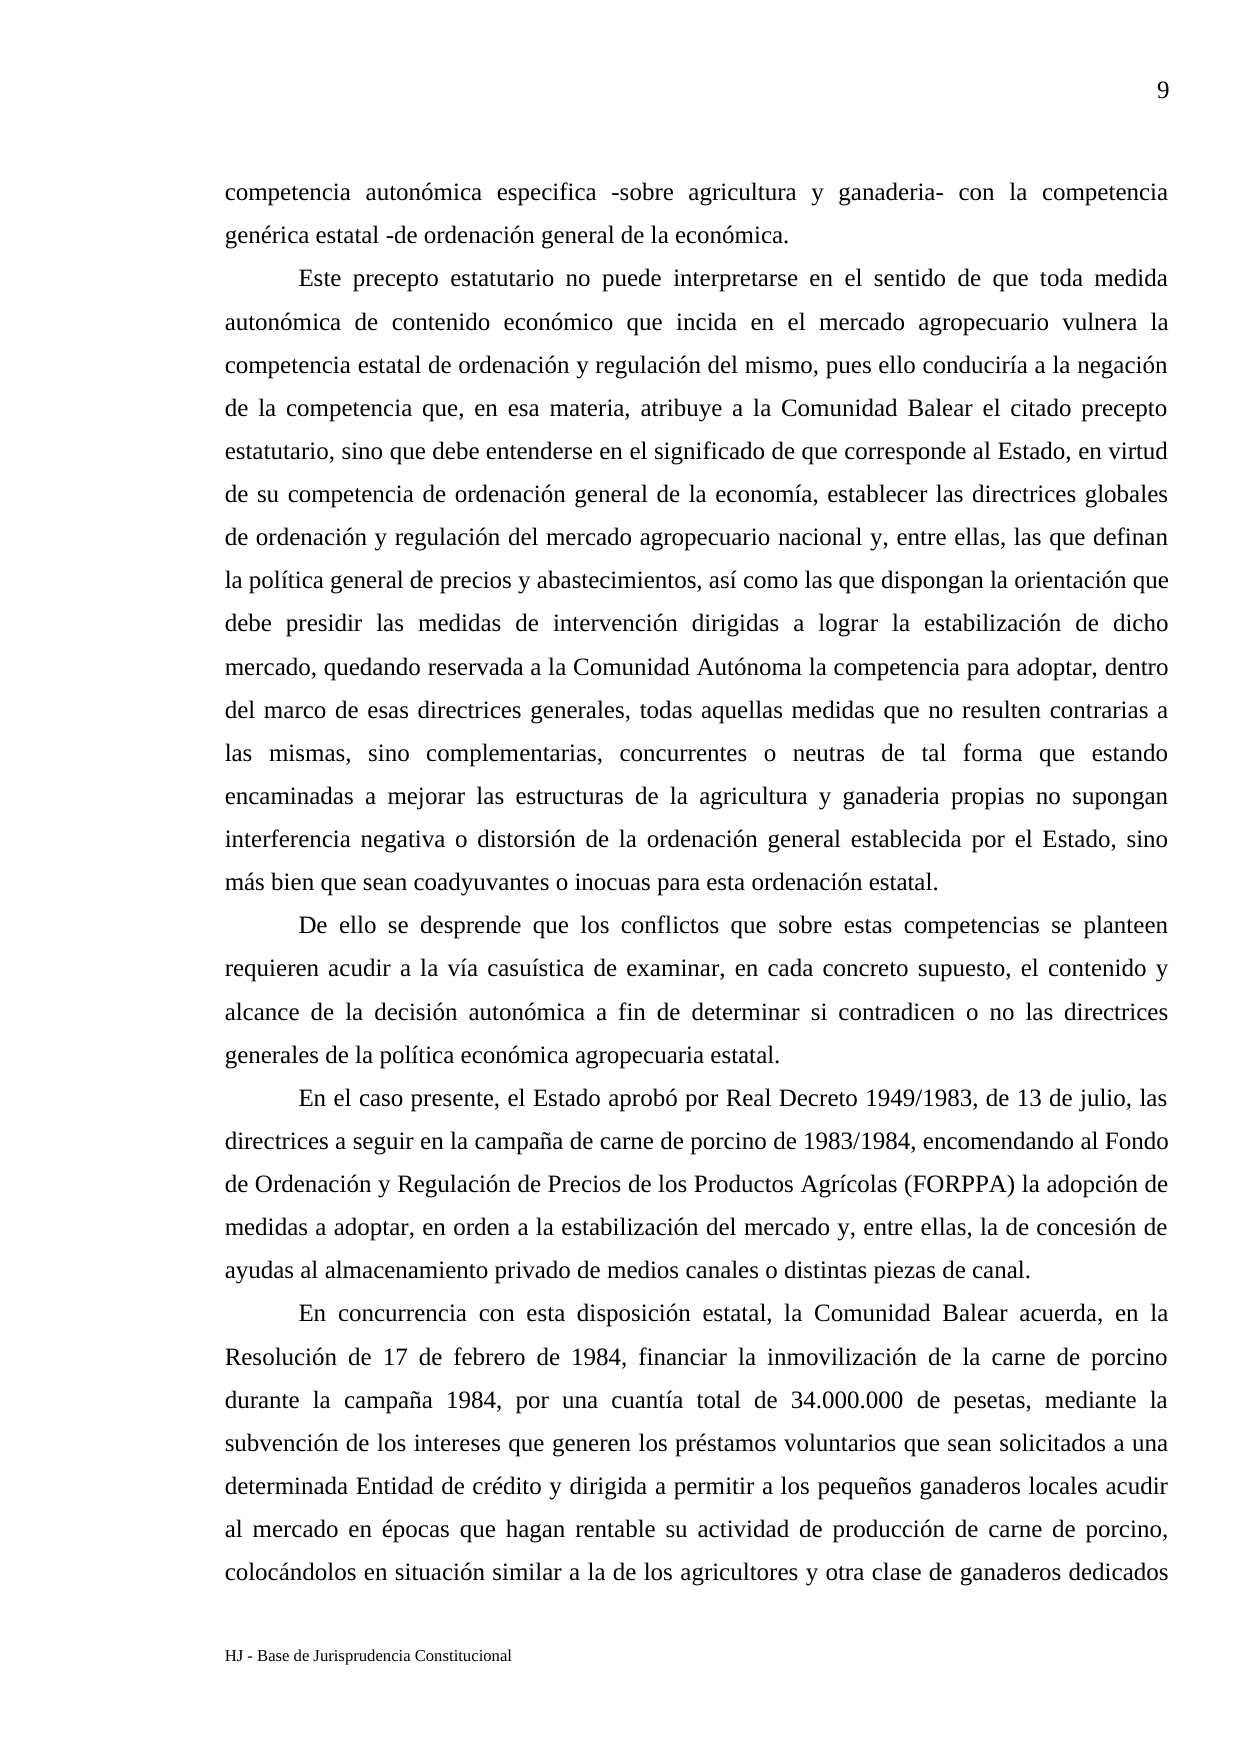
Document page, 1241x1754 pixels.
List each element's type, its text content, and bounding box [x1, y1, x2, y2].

text En el caso presente, el Estado aprobó por Real Decreto 1949/1983, de 13 de julio, las directrices a seguir en la campaña de carne de porcino de 1983/1984, encomendando al Fondo de Ordenación y Regulación de Precios de los Productos Agrícolas (FORPPA) la adopción de medidas a adoptar, en orden a la estabilización del mercado y, entre ellas, la de concesión de ayudas al almacenamiento privado de medios canales o distintas piezas de canal. [224, 1083, 1169, 1284]
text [224, 1298, 1169, 1586]
text De ello se desprende que los conflictos que sobre estas competencias se planteen requieren acudir a la vía casuística de examinar, en cada concreto supuesto, el contenido y alcance de la decisión autonómica a fin de determinar si contradicen o no las directrices generales de la política económica agropecuaria estatal. [224, 910, 1169, 1068]
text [224, 177, 1169, 249]
text Este precepto estatutario no puede interpretarse en el sentido de que toda medida autonómica de contenido económico que incida en el mercado agropecuario vulnera la competencia estatal de ordenación y regulación del mismo, pues ello conduciría a la negación de la competencia que, en esa materia, atribuye a la Comunidad Balear el citado precepto estatutario, sino que debe entenderse en el significado de que corresponde al Estado, en virtud de su competencia de ordenación general de la economía, establecer las directrices globales de ordenación y regulación del mercado agropecuario nacional y, entre ellas, las que definan la política general de precios y abastecimientos, así como las que dispongan la orientación que debe presidir las medidas de intervención dirigidas a lograr la estabilización de dicho mercado, quedando reservada a la Comunidad Autónoma la competencia para adoptar, dentro del marco de esas directrices generales, todas aquellas medidas que no resulten contrarias a las mismas, sino complementarias, concurrentes o neutras de tal forma que estando encaminadas a mejorar las estructuras de la agricultura y ganaderia propias no supongan interferencia negativa o distorsión de la ordenación general establecida por el Estado, sino más bien que sean coadyuvantes o inocuas para esta ordenación estatal. [224, 263, 1169, 896]
